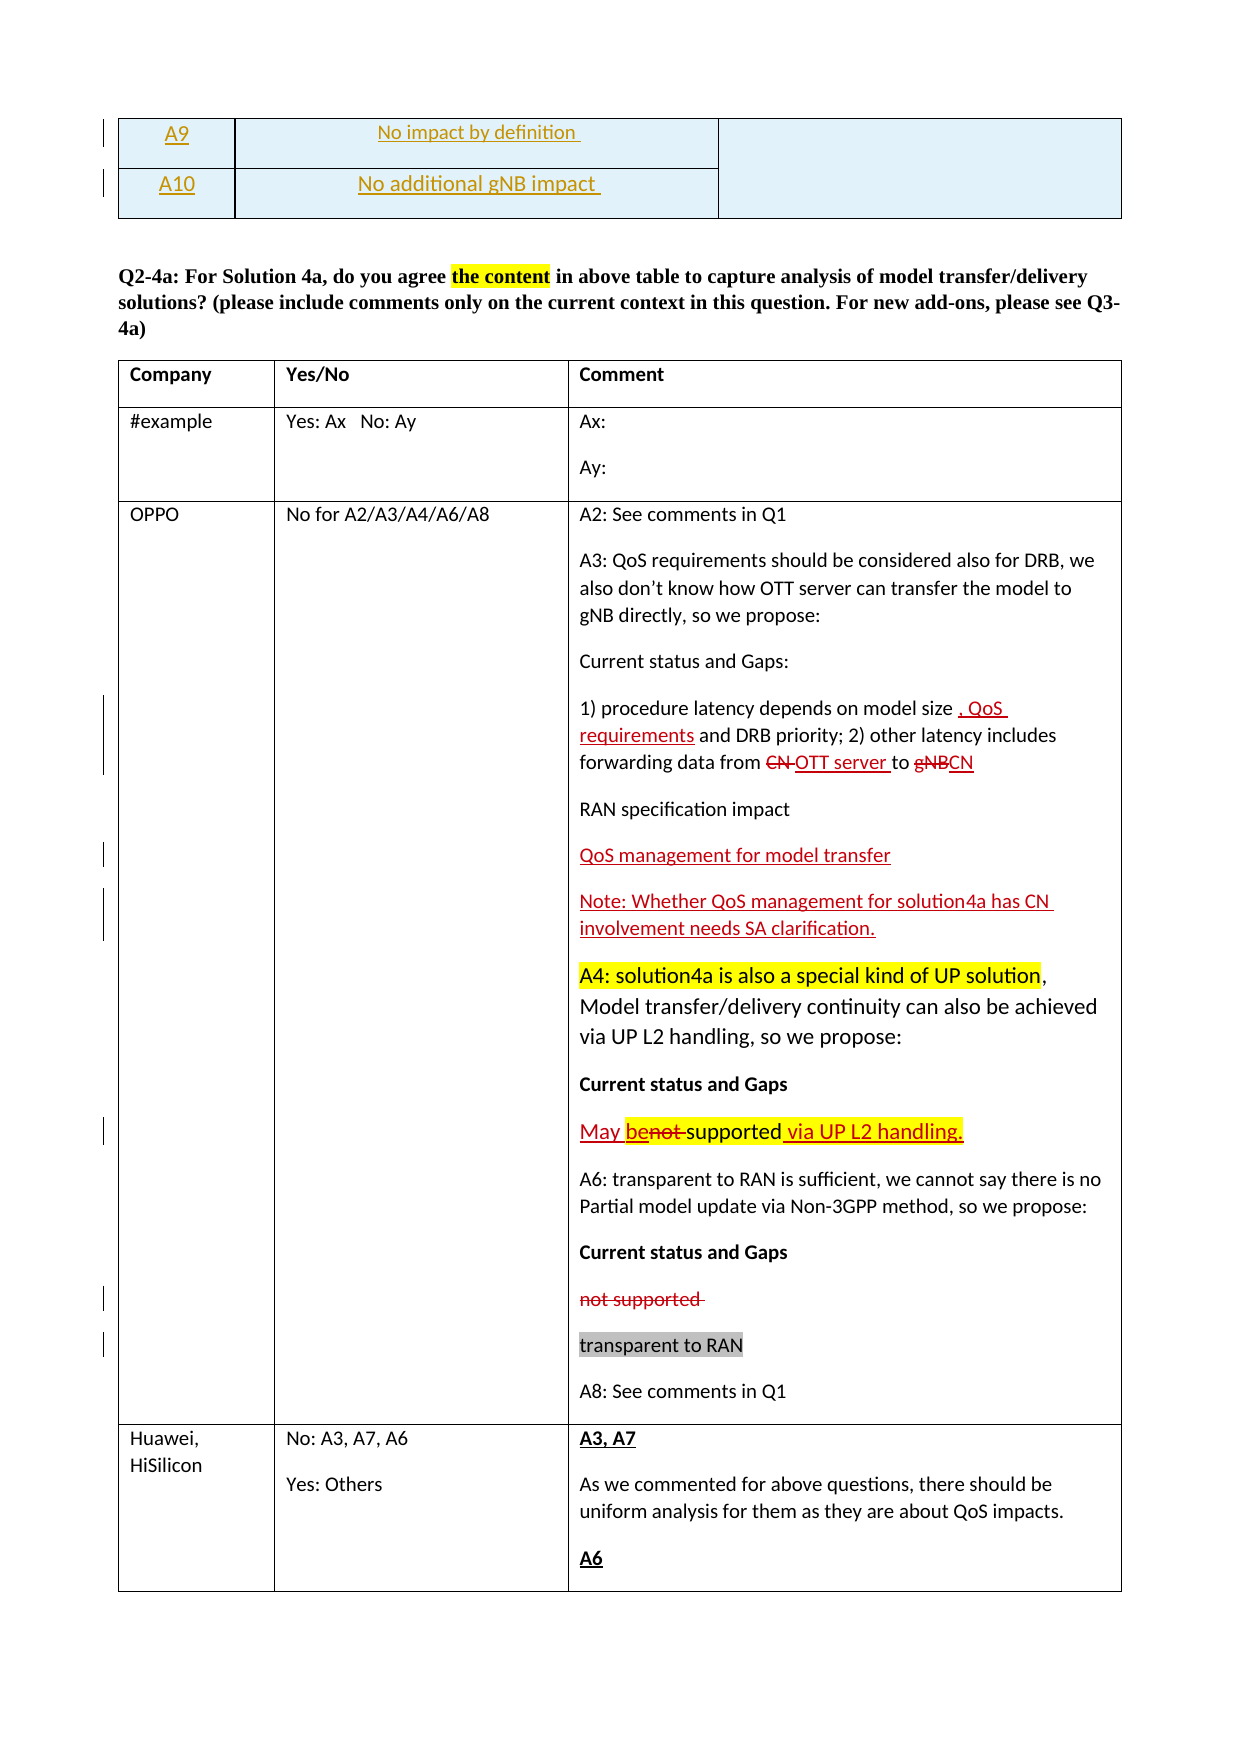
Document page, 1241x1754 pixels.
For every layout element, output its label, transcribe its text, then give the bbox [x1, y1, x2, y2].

table_cell Yes: Ax No: Ay [275, 408, 568, 501]
table_cell No for A2/A3/A4/A6/A8 [275, 502, 568, 1424]
table_header Comment [569, 361, 1121, 407]
table_cell #example [119, 408, 274, 501]
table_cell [275, 1425, 568, 1591]
table_header Yes/No [275, 361, 568, 407]
text Q2-4a: For Solution 4a, do you agree the content in above table to capture analysis of model transfer/delivery solutions? (please include comments only on the current context in this question. For new add-ons, please see Q3-4a) [118, 264, 1122, 339]
table_cell Ax: Ay: [569, 408, 1121, 501]
table_cell A2: See comments in Q1 A3: QoS requirements should be considered also for DRB, we also don’t know how OTT server can transfer the model to gNB directly, so we propose: Current status and Gaps: 1) procedure latency depends on model size and DRB priority; 2) other latency includes forwarding data from to RAN specification impact A4: solution4a is also a special kind of UP solution, Model transfer/delivery continuity can also be achieved via UP L2 handling, so we propose: Current status and Gaps supported A6: transparent to RAN is sufficient, we cannot say there is no Partial model update via Non-3GPP method, so we propose: Current status and Gaps transparent to RAN A8: See comments in Q1 [569, 502, 1121, 1424]
table_cell OPPO [119, 502, 274, 1424]
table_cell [569, 1425, 1121, 1591]
table_cell Huawei, HiSilicon [119, 1425, 274, 1591]
table_header Company [119, 361, 274, 407]
